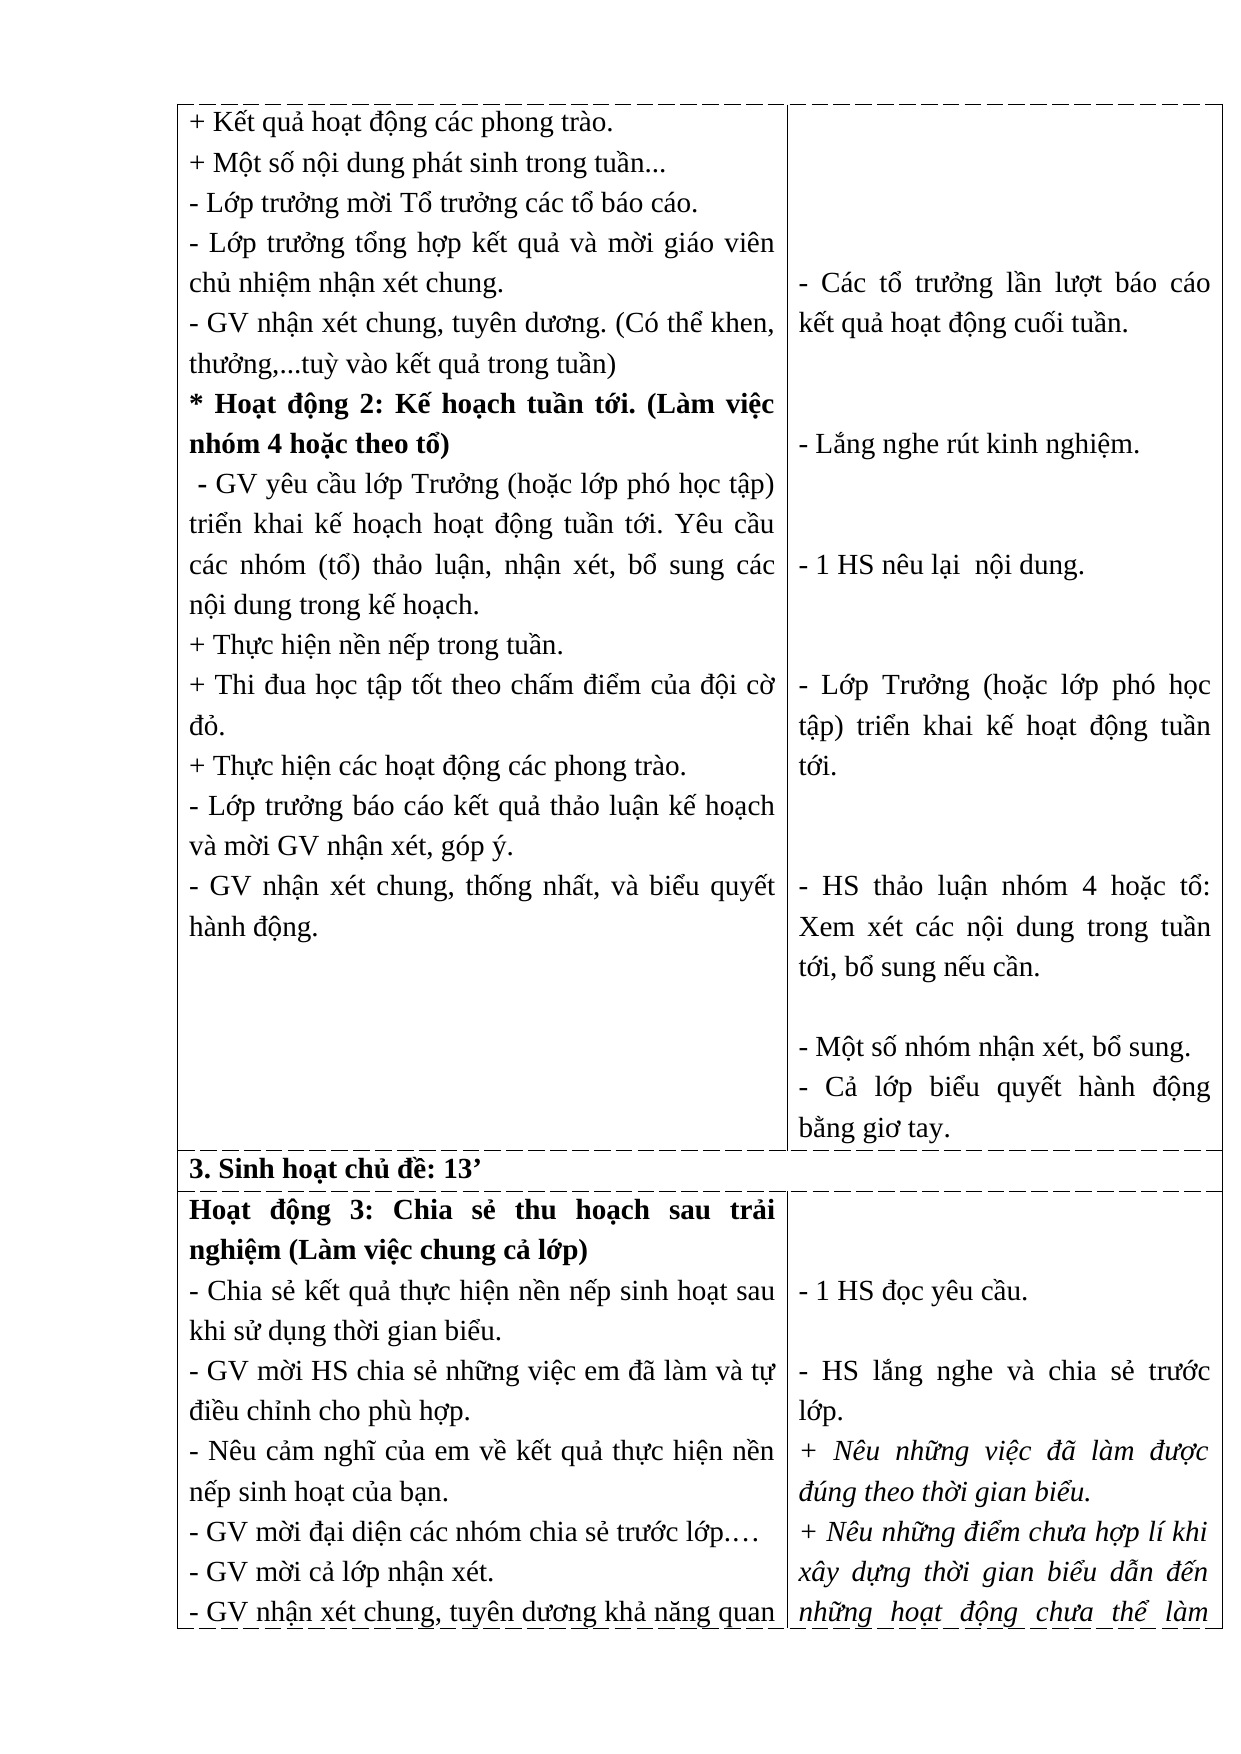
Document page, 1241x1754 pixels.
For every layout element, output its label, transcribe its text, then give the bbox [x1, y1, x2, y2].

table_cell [178, 104, 787, 1150]
table_cell 3. Sinh hoạt chủ đề: 13’ [178, 1150, 1222, 1191]
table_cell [788, 1191, 1222, 1628]
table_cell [788, 104, 1222, 1150]
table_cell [178, 1191, 787, 1628]
